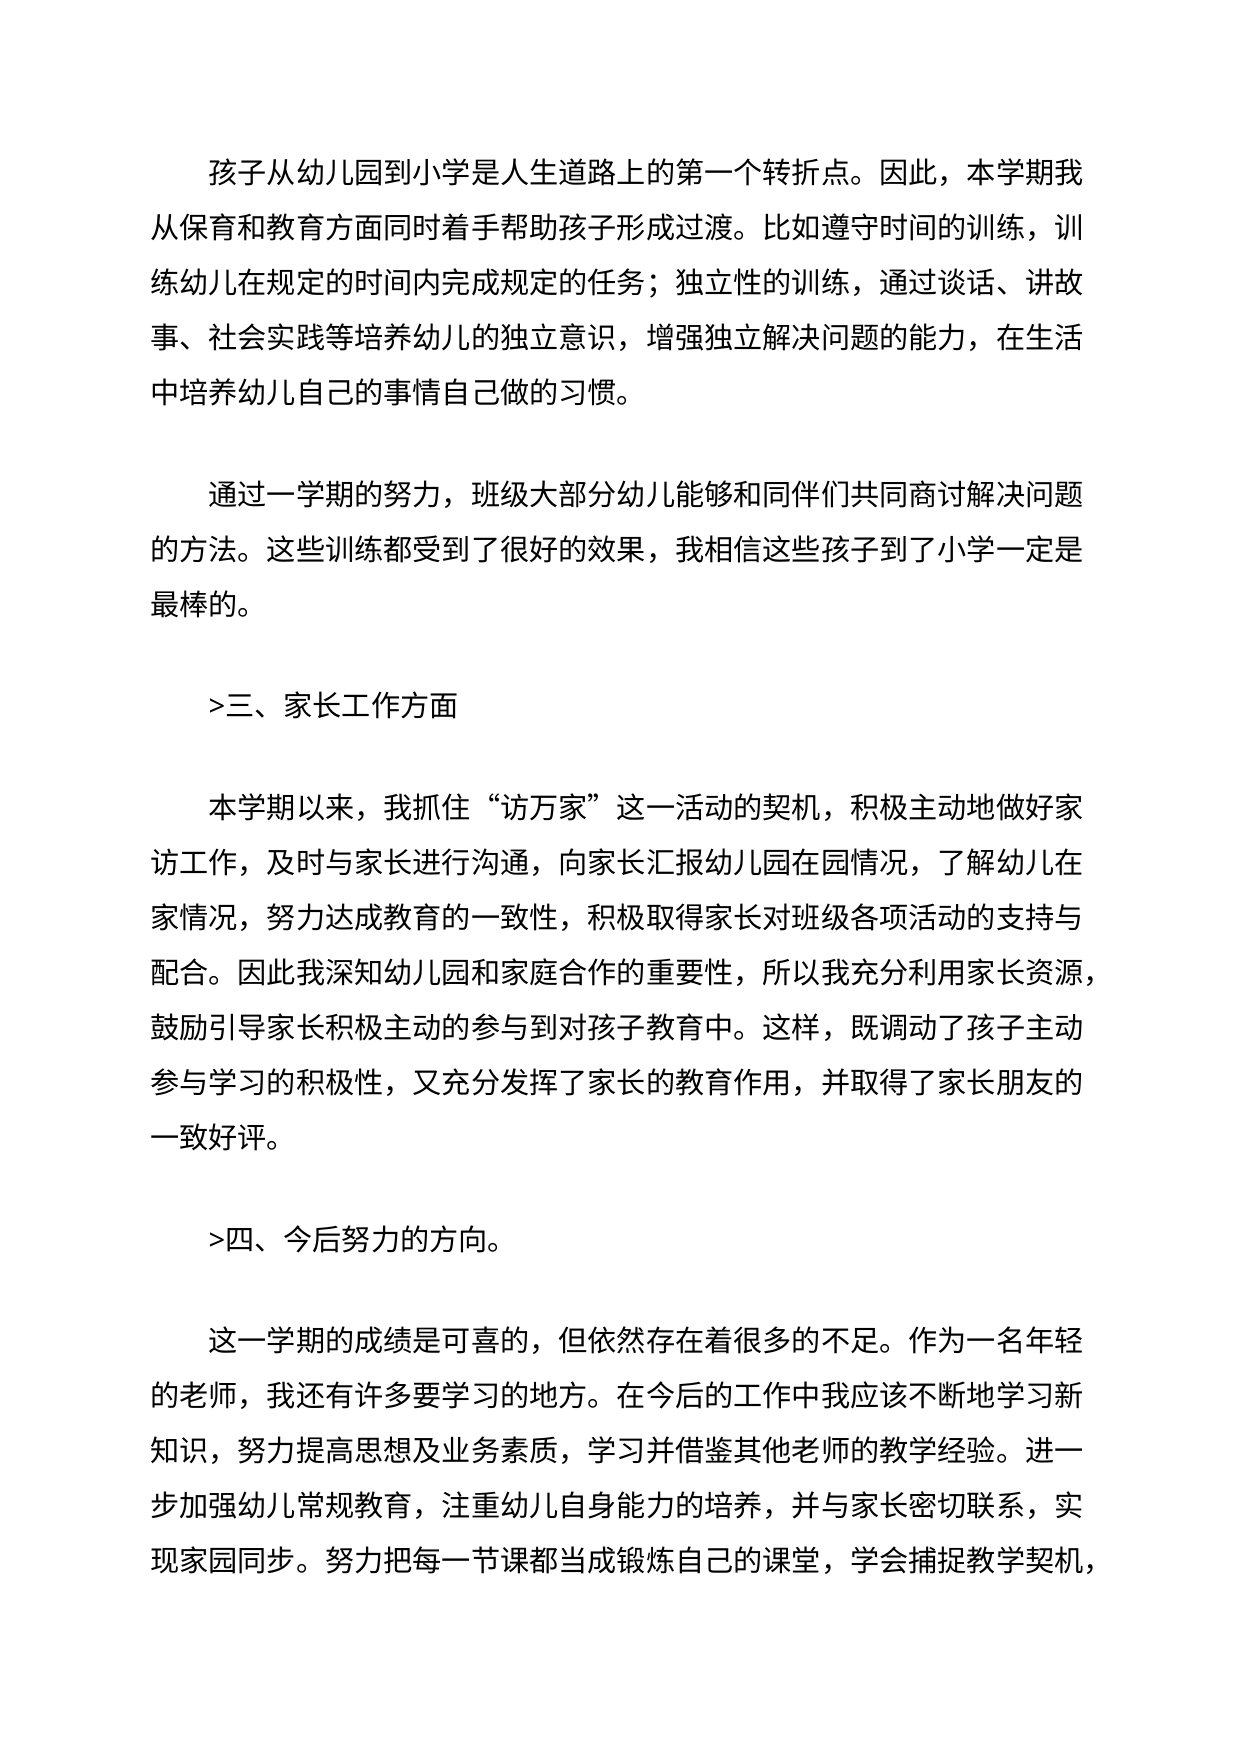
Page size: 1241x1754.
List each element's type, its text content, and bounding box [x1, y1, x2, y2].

text >三、家长工作方面 [150, 683, 1090, 725]
text >四、今后努力的方向。 [150, 1216, 1090, 1258]
text 通过一学期的努力，班级大部分幼儿能够和同伴们共同商讨解决问题的方法。这些训练都受到了很好的效果，我相信这些孩子到了小学一定是最棒的。 [150, 471, 1090, 623]
text 本学期以来，我抓住“访万家”这一活动的契机，积极主动地做好家访工作，及时与家长进行沟通，向家长汇报幼儿园在园情况，了解幼儿在家情况，努力达成教育的一致性，积极取得家长对班级各项活动的支持与配合。因此我深知幼儿园和家庭合作的重要性，所以我充分利用家长资源，鼓励引导家长积极主动的参与到对孩子教育中。这样，既调动了孩子主动参与学习的积极性，又充分发挥了家长的教育作用，并取得了家长朋友的一致好评。 [150, 785, 1090, 1157]
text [150, 1318, 1090, 1580]
text 孩子从幼儿园到小学是人生道路上的第一个转折点。因此，本学期我从保育和教育方面同时着手帮助孩子形成过渡。比如遵守时间的训练，训练幼儿在规定的时间内完成规定的任务；独立性的训练，通过谈话、讲故事、社会实践等培养幼儿的独立意识，增强独立解决问题的能力，在生活中培养幼儿自己的事情自己做的习惯。 [150, 150, 1090, 412]
